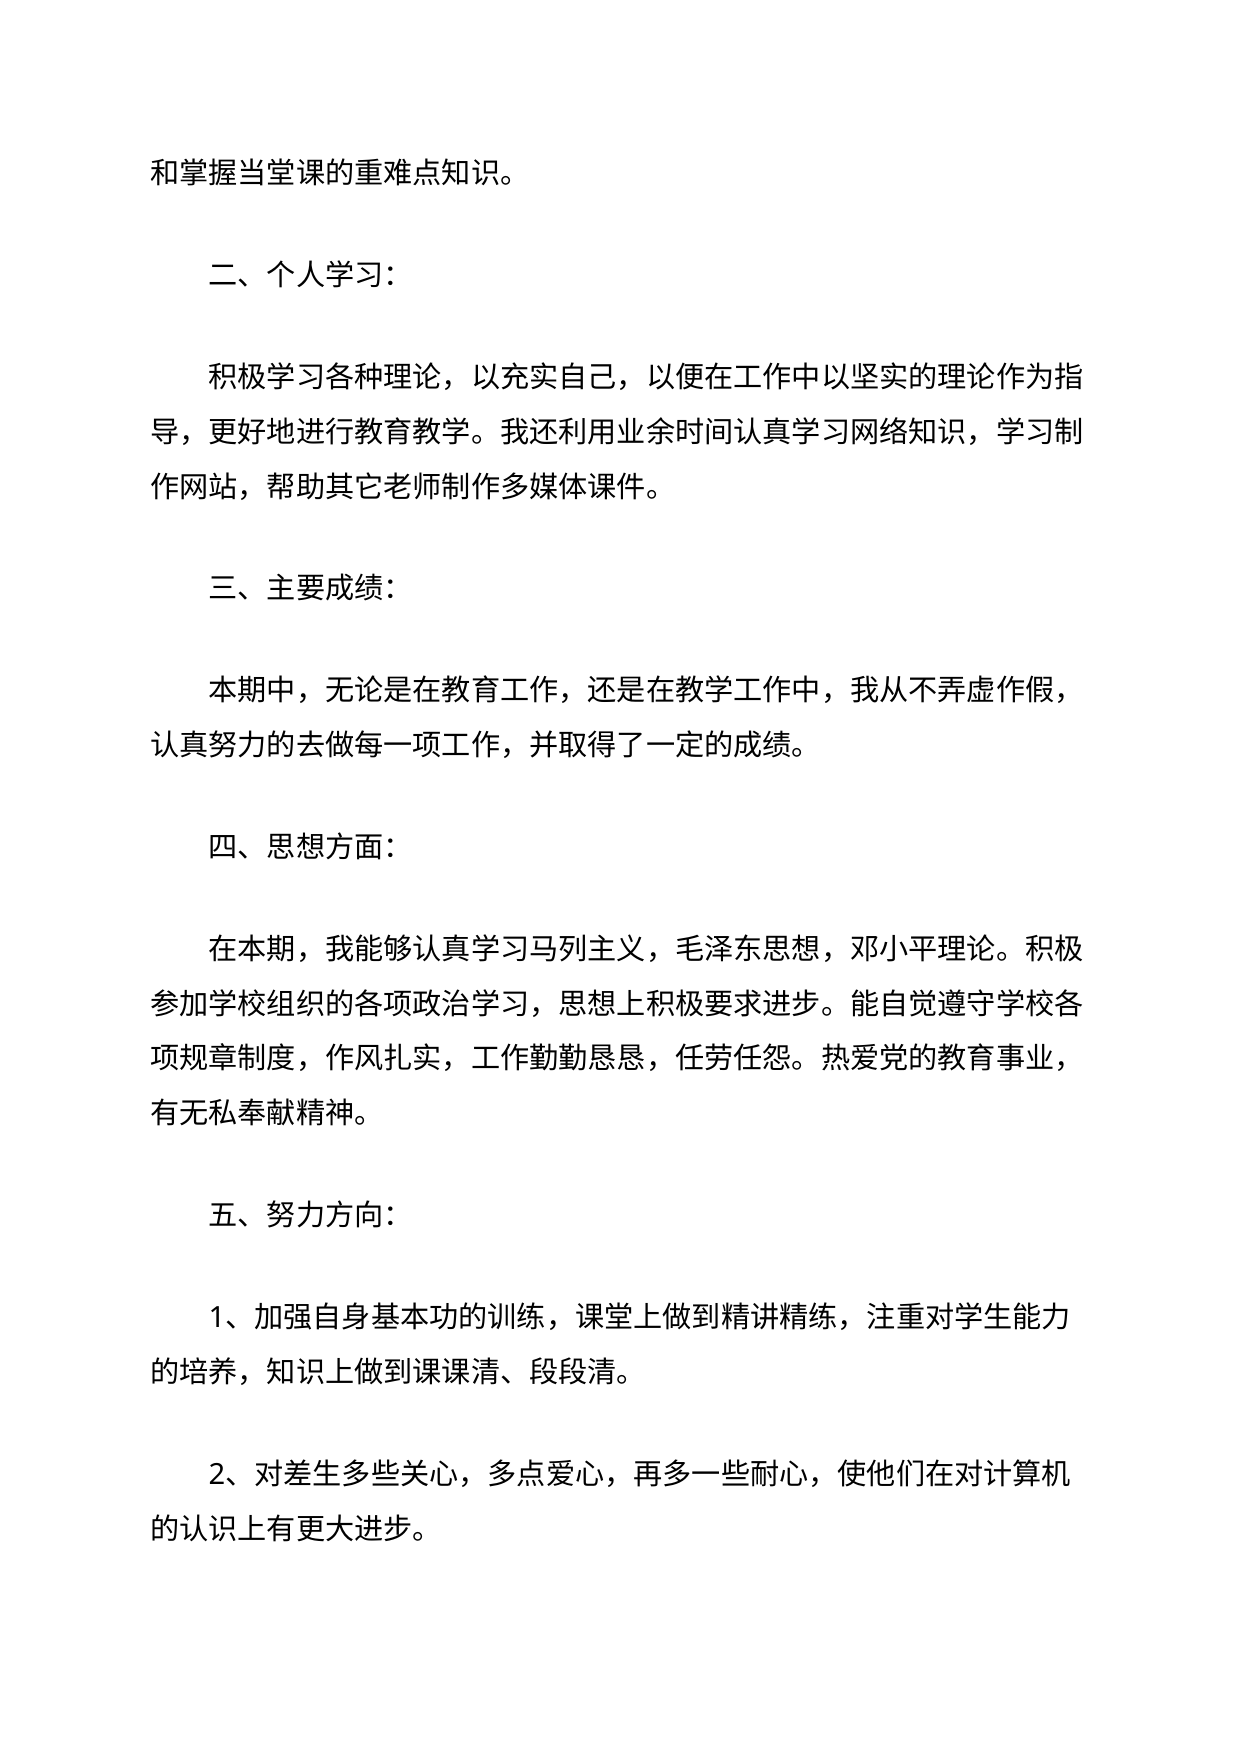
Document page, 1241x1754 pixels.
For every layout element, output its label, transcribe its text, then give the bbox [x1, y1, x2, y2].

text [150, 150, 1090, 192]
text 五、努力方向： [150, 1192, 1090, 1234]
text 1、加强自身基本功的训练，课堂上做到精讲精练，注重对学生能力的培养，知识上做到课课清、段段清。 [150, 1293, 1090, 1391]
text 三、主要成绩： [150, 565, 1090, 607]
text 在本期，我能够认真学习马列主义，毛泽东思想，邓小平理论。积极参加学校组织的各项政治学习，思想上积极要求进步。能自觉遵守学校各项规章制度，作风扎实，工作勤勤恳恳，任劳任怨。热爱党的教育事业，有无私奉献精神。 [150, 925, 1090, 1132]
text 本期中，无论是在教育工作，还是在教学工作中，我从不弄虚作假，认真努力的去做每一项工作，并取得了一定的成绩。 [150, 667, 1090, 764]
text 2、对差生多些关心，多点爱心，再多一些耐心，使他们在对计算机的认识上有更大进步。 [150, 1450, 1090, 1548]
text 四、思想方面： [150, 823, 1090, 866]
text 二、个人学习： [150, 252, 1090, 294]
text 积极学习各种理论，以充实自己，以便在工作中以坚实的理论作为指导，更好地进行教育教学。我还利用业余时间认真学习网络知识，学习制作网站，帮助其它老师制作多媒体课件。 [150, 353, 1090, 506]
